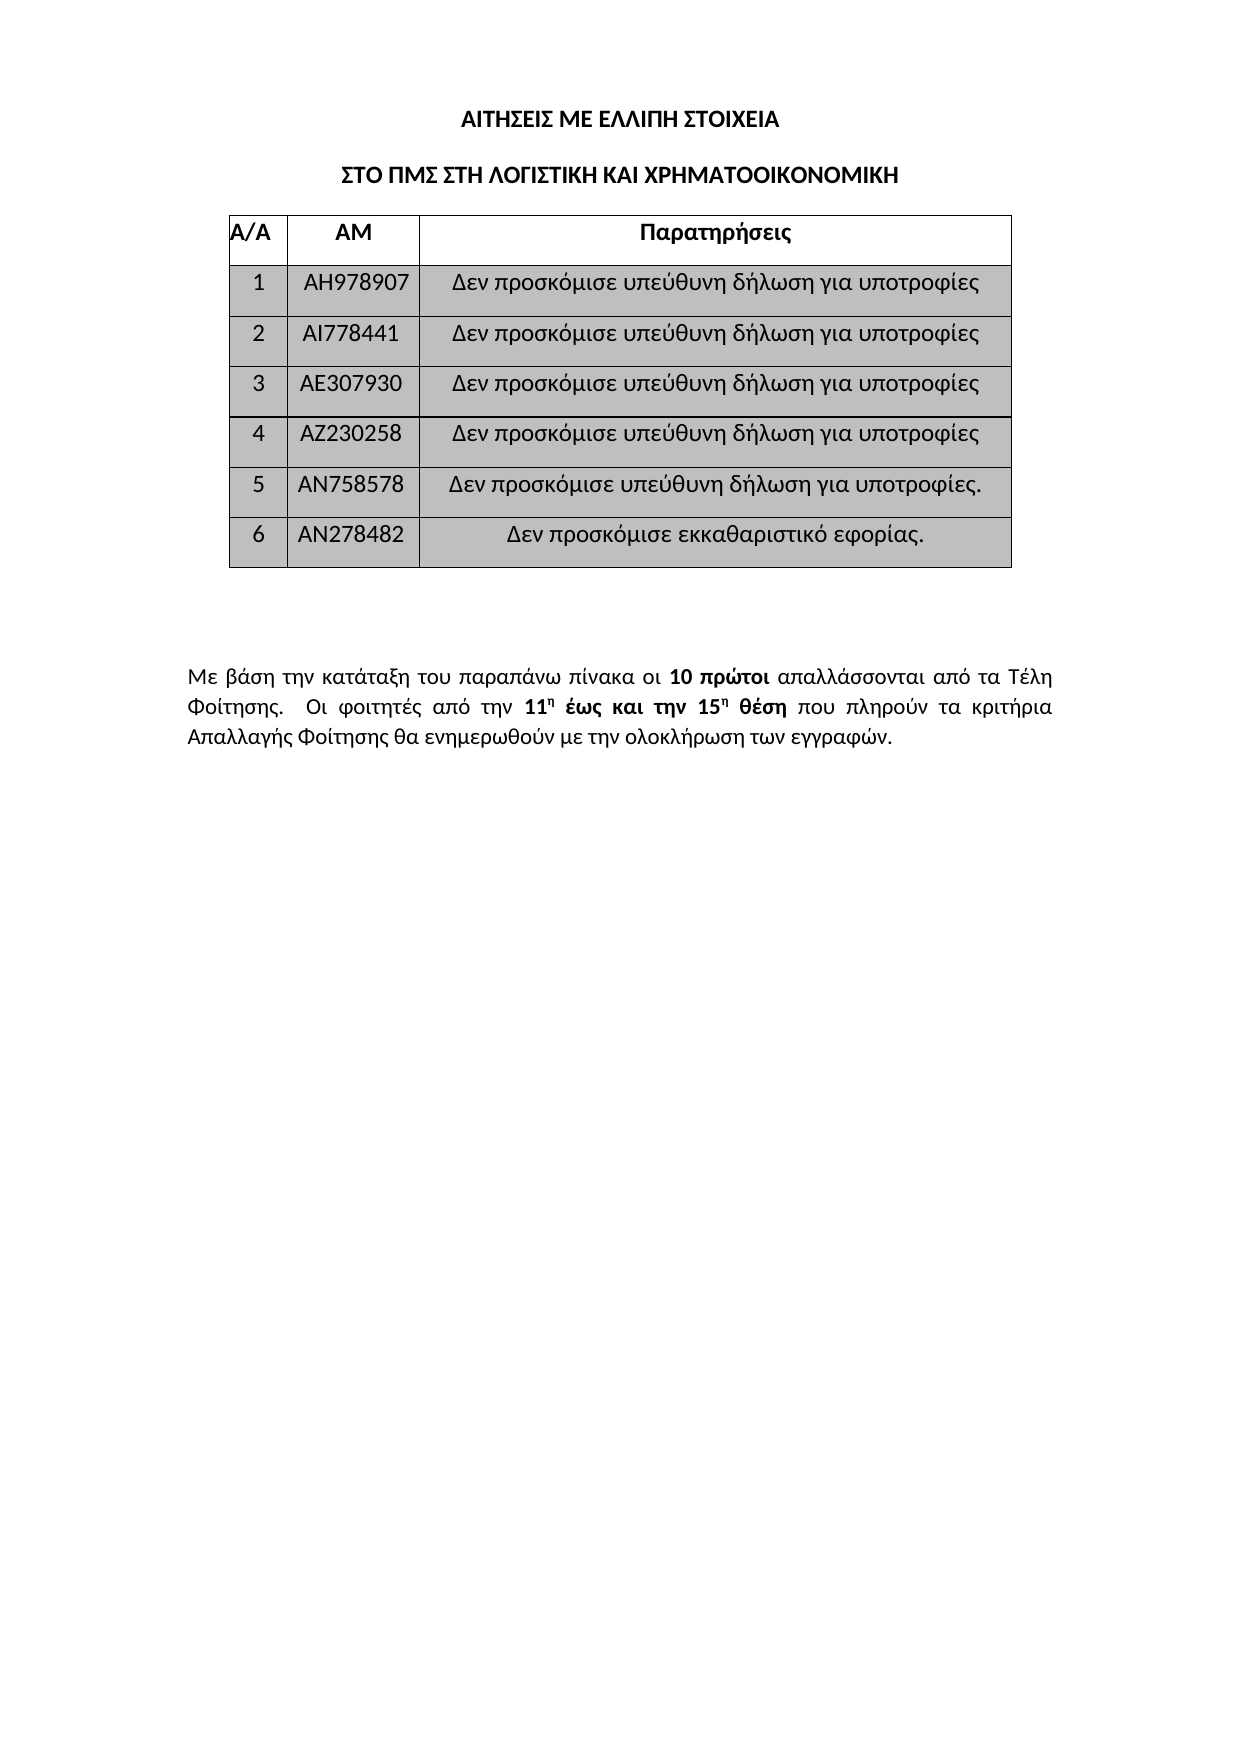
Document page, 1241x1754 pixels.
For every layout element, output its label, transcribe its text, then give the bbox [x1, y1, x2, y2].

table_cell Δεν προσκόμισε υπεύθυνη δήλωση για υποτροφίες [420, 317, 1011, 366]
table_cell 4 [230, 418, 287, 467]
table_cell Δεν προσκόμισε υπεύθυνη δήλωση για υποτροφίες [420, 367, 1011, 416]
table_header ΑΜ [288, 216, 419, 265]
table_header Παρατηρήσεις [420, 216, 1011, 265]
table_cell ΑΝ758578 [288, 468, 419, 517]
table_cell ΑΙ778441 [288, 317, 419, 366]
table_cell Δεν προσκόμισε υπεύθυνη δήλωση για υποτροφίες. [420, 468, 1011, 517]
table_cell Δεν προσκόμισε εκκαθαριστικό εφορίας. [420, 518, 1011, 567]
table_header Α/Α [230, 216, 287, 265]
table_cell 1 [230, 266, 287, 316]
table_cell 3 [230, 367, 287, 416]
text ΑΙΤΗΣΕΙΣ ΜΕ ΕΛΛΙΠΗ ΣΤΟΙΧΕΙΑ [187, 103, 1053, 134]
table_cell 5 [230, 468, 287, 517]
table_cell ΑΖ230258 [288, 418, 419, 467]
table_cell 2 [230, 317, 287, 366]
table_cell 6 [230, 518, 287, 567]
table_cell ΑΝ278482 [288, 518, 419, 567]
table_cell Δεν προσκόμισε υπεύθυνη δήλωση για υποτροφίες [420, 418, 1011, 467]
table_cell ΑΕ307930 [288, 367, 419, 416]
text Με βάση την κατάταξη του παραπάνω πίνακα οι 10 πρώτοι απαλλάσσονται από τα Τέλη Φοίτησης. Οι φοιτητές από την 11η έως και την 15η θέση που πληρούν τα κριτήρια Απαλλαγής Φοίτησης θα ενημερωθούν με την ολοκλήρωση των εγγραφών. [187, 662, 1053, 751]
text ΣΤΟ ΠΜΣ ΣΤΗ ΛΟΓΙΣΤΙΚΗ ΚΑΙ ΧΡΗΜΑΤΟΟΙΚΟΝΟΜΙΚΗ [187, 159, 1053, 190]
table_cell ΑΗ978907 [288, 266, 419, 316]
table_cell Δεν προσκόμισε υπεύθυνη δήλωση για υποτροφίες [420, 266, 1011, 316]
